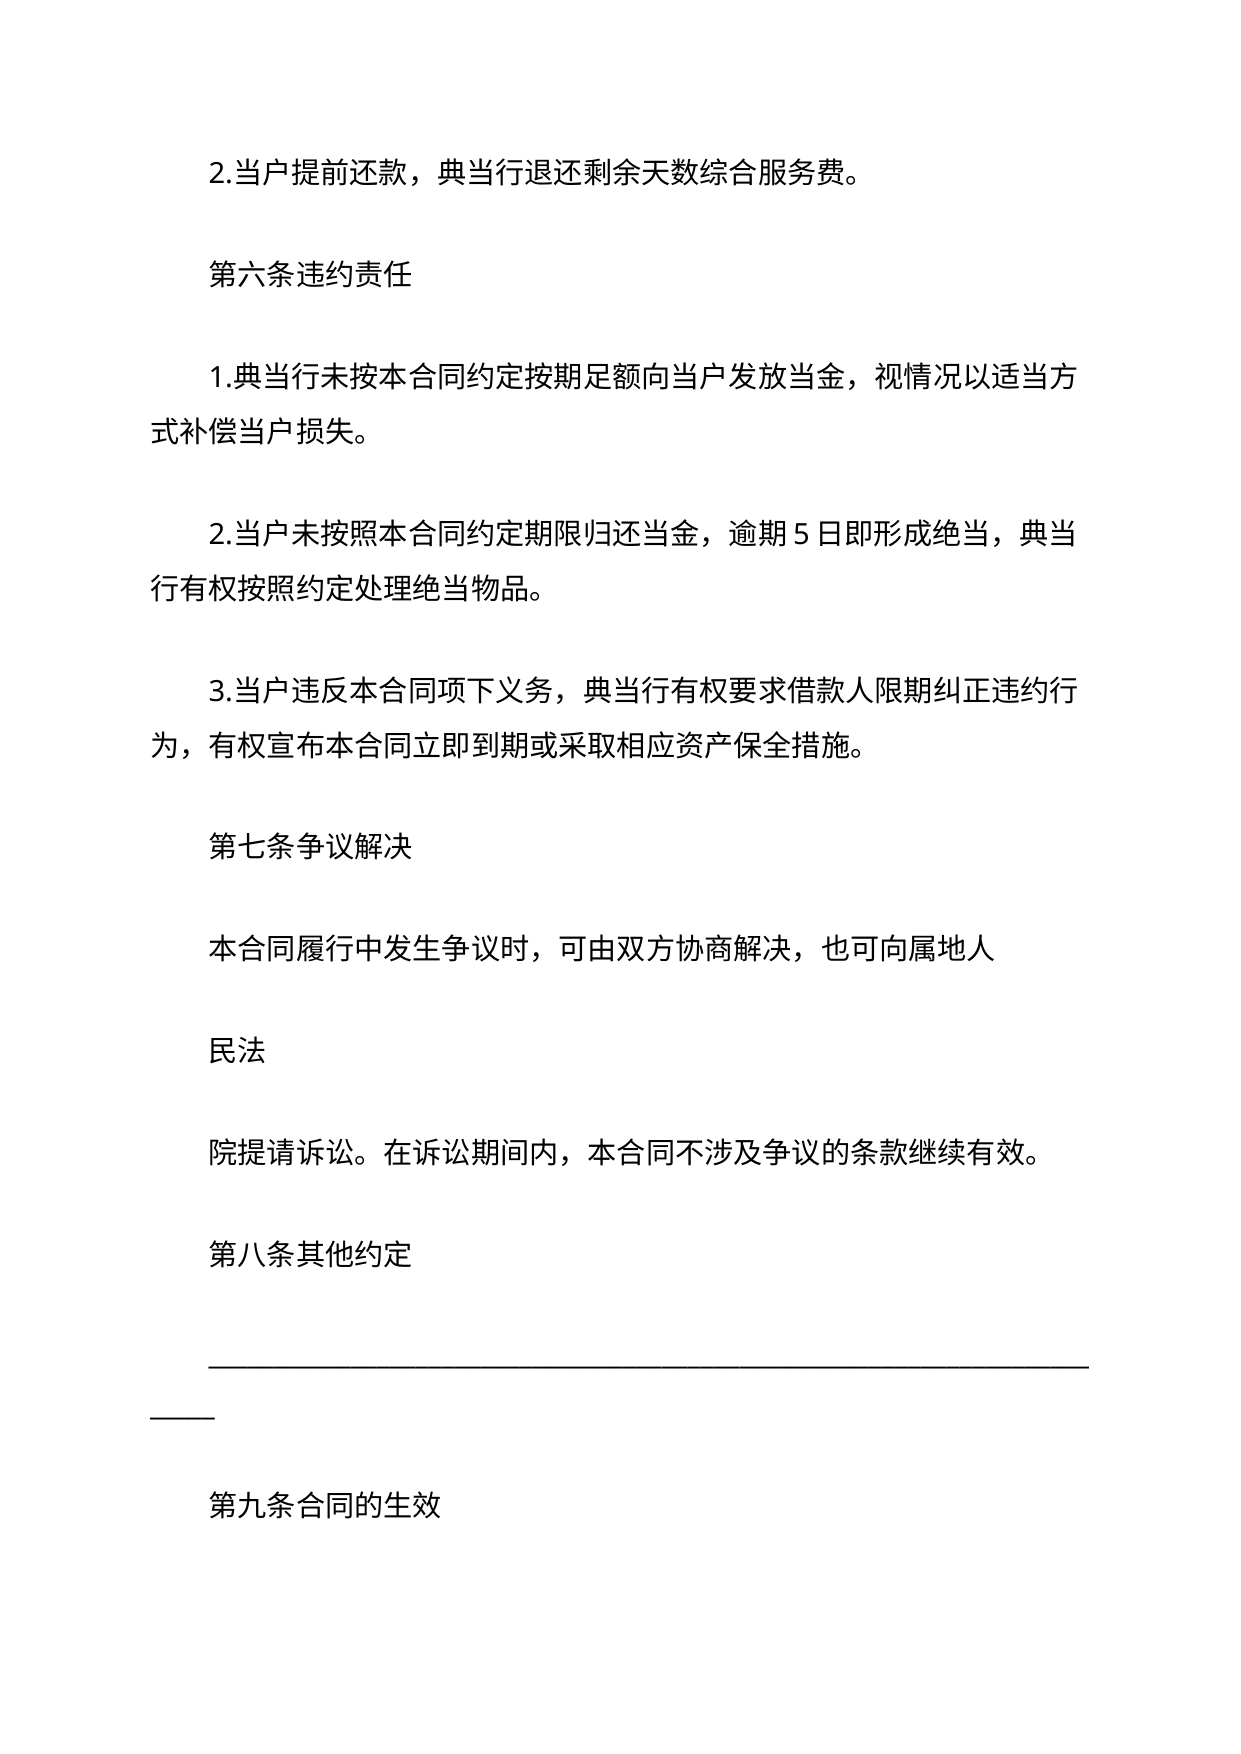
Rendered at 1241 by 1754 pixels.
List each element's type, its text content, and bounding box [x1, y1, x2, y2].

text 第九条合同的生效 [150, 1483, 1090, 1525]
text 2.当户提前还款，典当行退还剩余天数综合服务费。 [150, 150, 1090, 192]
text 第六条违约责任 [150, 252, 1090, 294]
text 第八条其他约定 [150, 1231, 1090, 1273]
text 2.当户未按照本合同约定期限归还当金，逾期5日即形成绝当，典当行有权按照约定处理绝当物品。 [150, 511, 1090, 608]
text 院提请诉讼。在诉讼期间内，本合同不涉及争议的条款继续有效。 [150, 1129, 1090, 1172]
text 本合同履行中发生争议时，可由双方协商解决，也可向属地人 [150, 926, 1090, 968]
text _________________________________________________________________________ [150, 1333, 1090, 1424]
text 第七条争议解决 [150, 824, 1090, 866]
text 3.当户违反本合同项下义务，典当行有权要求借款人限期纠正违约行为，有权宣布本合同立即到期或采取相应资产保全措施。 [150, 667, 1090, 764]
text 民法 [150, 1028, 1090, 1070]
text 1.典当行未按本合同约定按期足额向当户发放当金，视情况以适当方式补偿当户损失。 [150, 354, 1090, 451]
